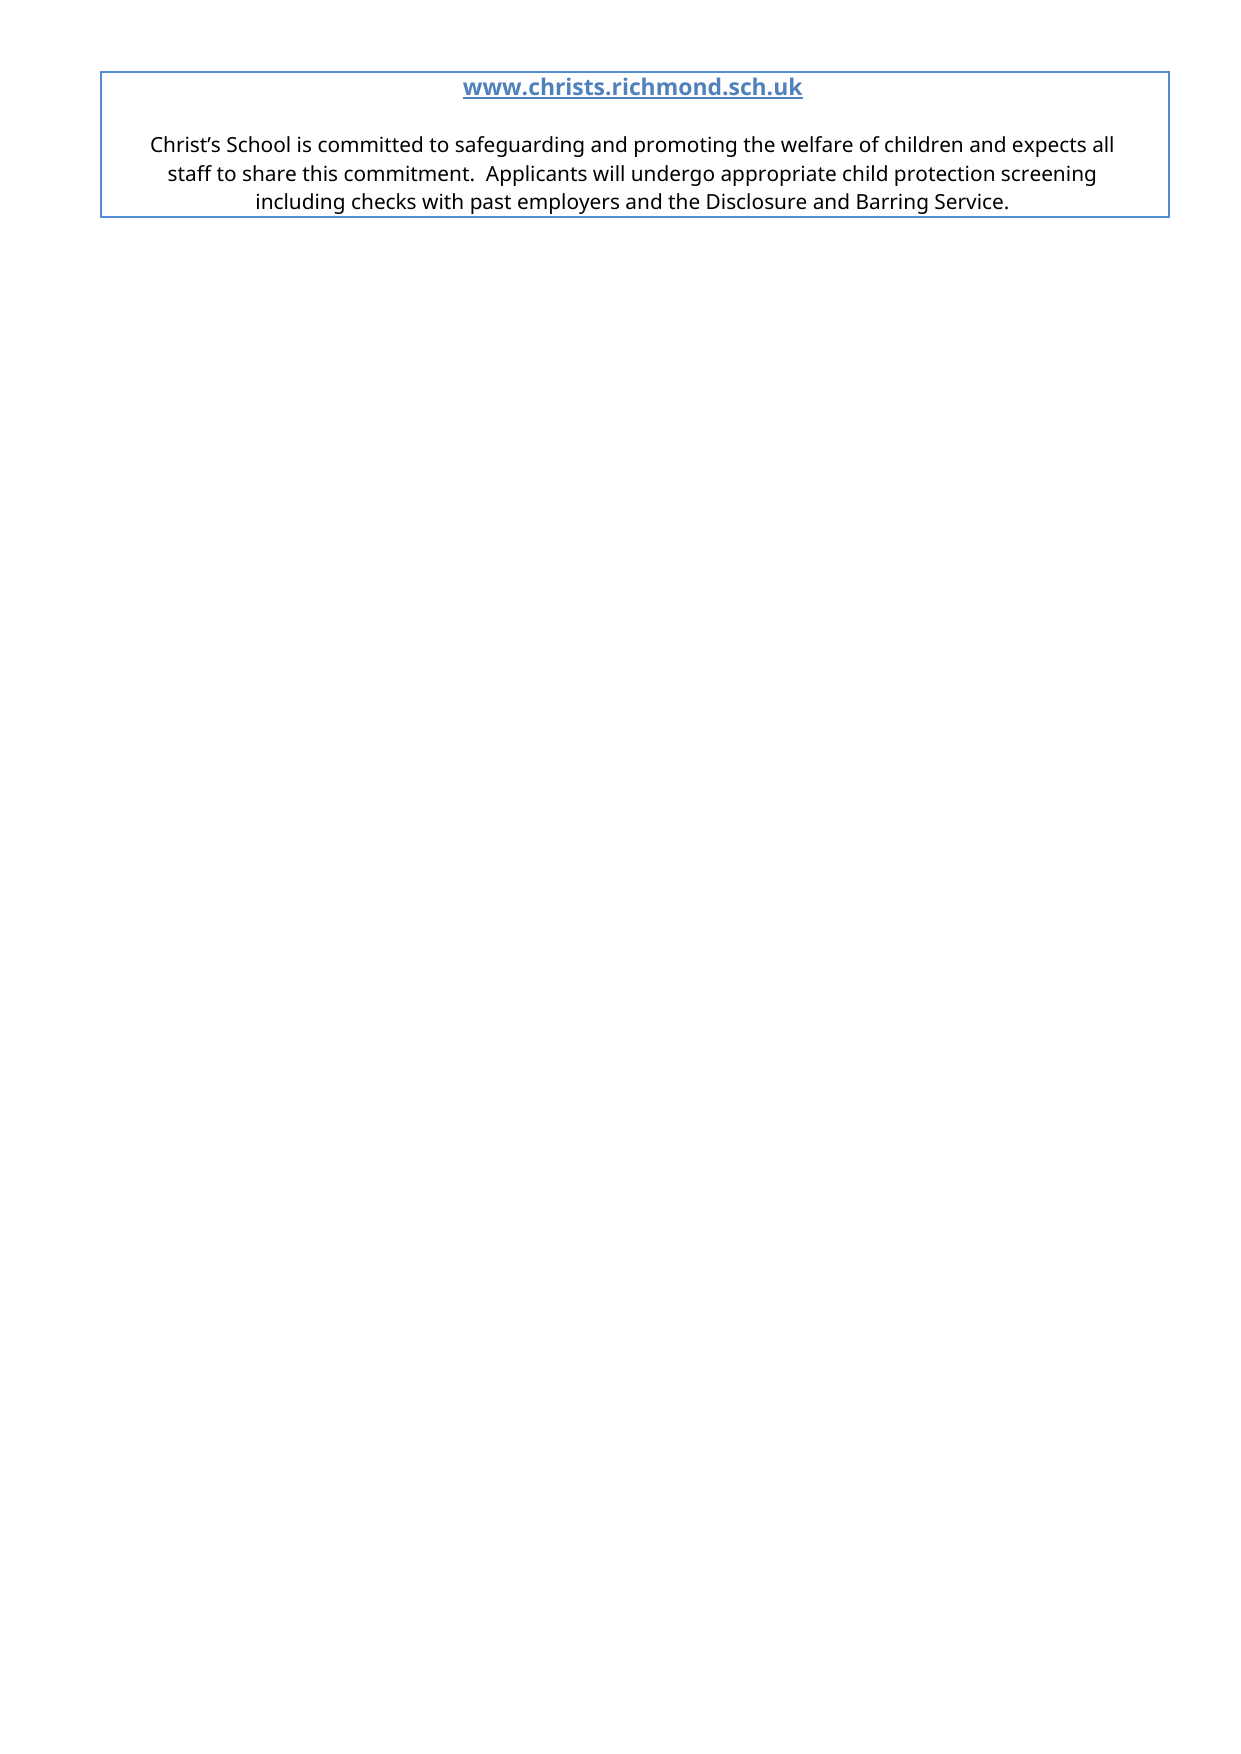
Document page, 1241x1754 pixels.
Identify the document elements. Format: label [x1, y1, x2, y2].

table_cell [102, 73, 1168, 216]
